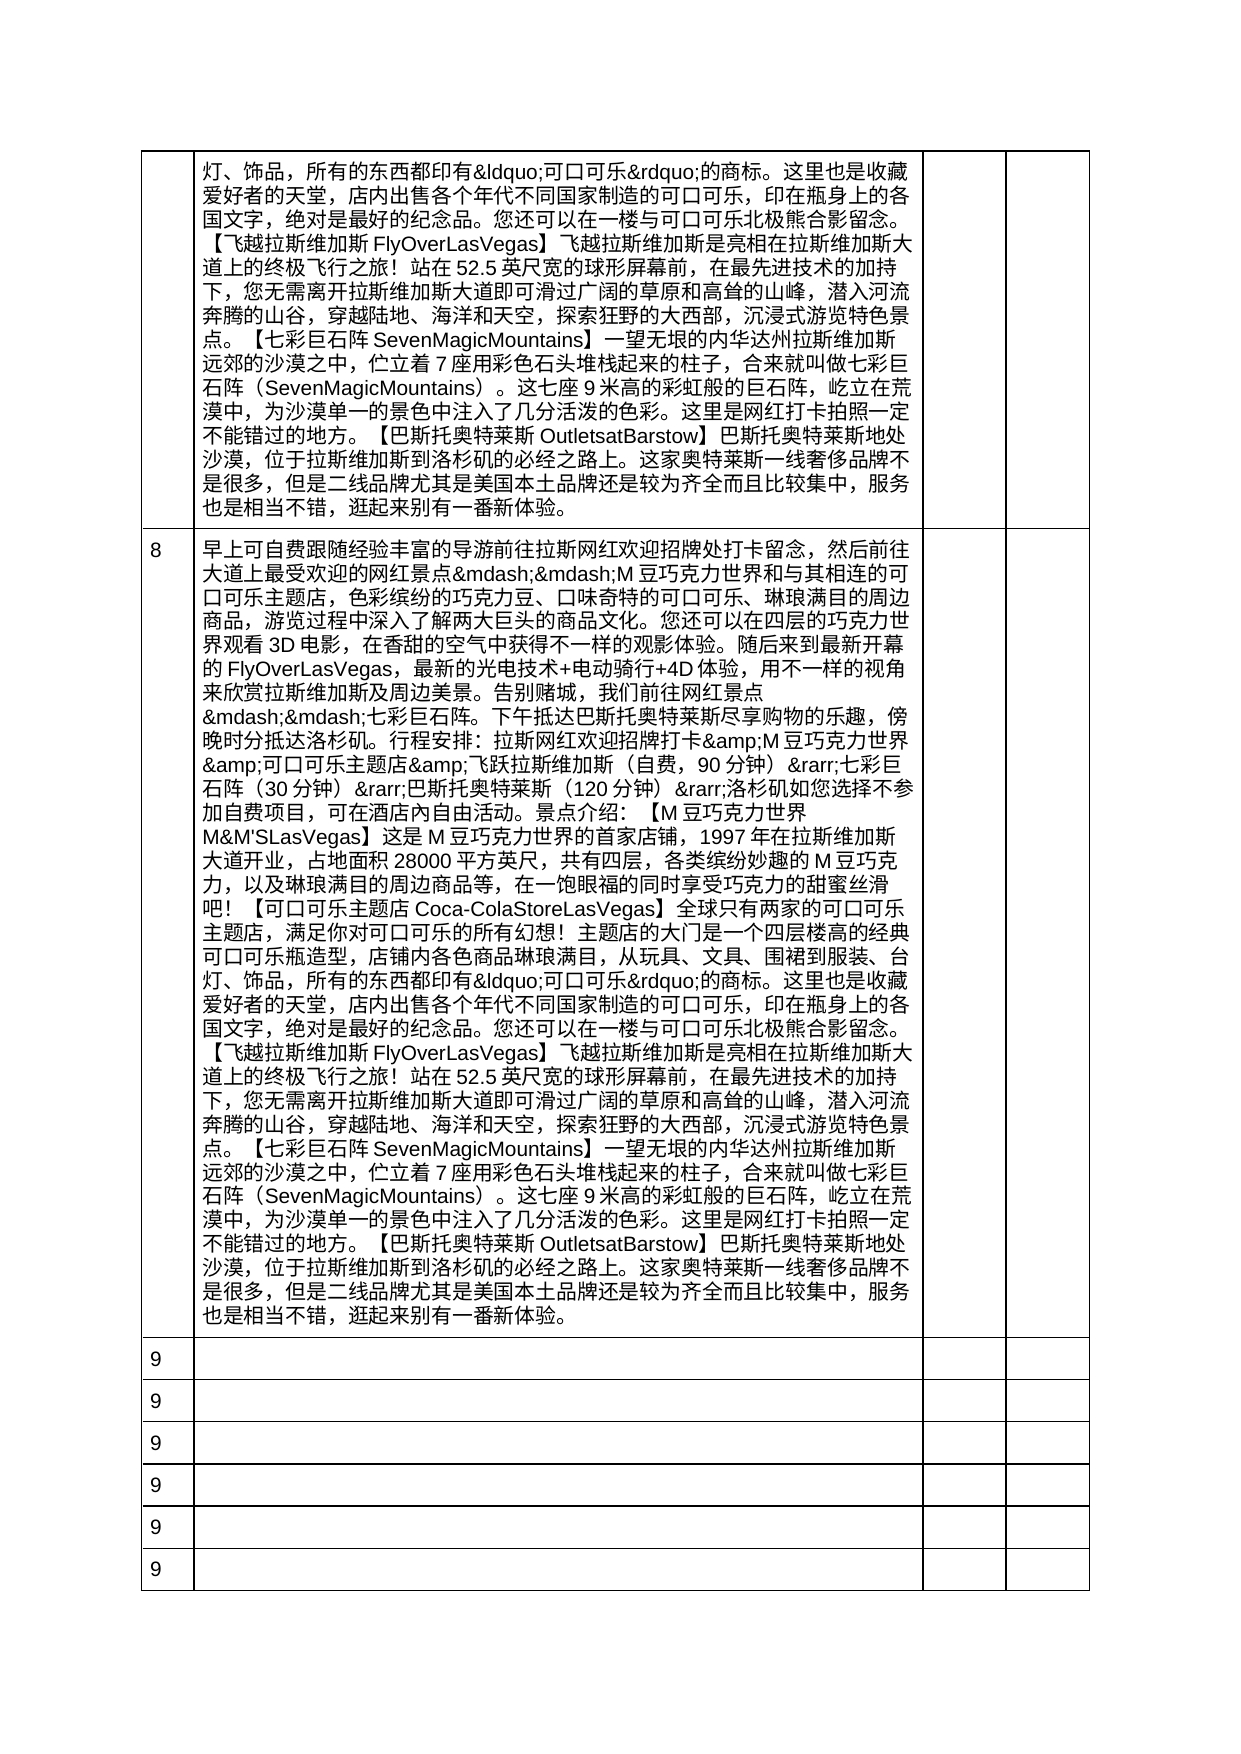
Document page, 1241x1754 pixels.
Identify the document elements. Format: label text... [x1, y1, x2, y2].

table_cell 9 [142, 1422, 193, 1463]
table_cell [1007, 529, 1089, 1336]
table_cell 8 [142, 529, 193, 1336]
table_cell [1007, 152, 1089, 528]
table_cell [924, 152, 1005, 528]
table_cell [924, 1338, 1005, 1379]
table_cell [1007, 1549, 1089, 1589]
table_cell [924, 1549, 1005, 1589]
table_cell [924, 529, 1005, 1336]
table_cell 9 [142, 1380, 193, 1421]
table_cell [195, 1465, 922, 1505]
table_cell [1007, 1507, 1089, 1547]
table_cell [195, 1507, 922, 1547]
table_cell 9 [142, 1549, 193, 1589]
table_cell 9 [142, 1506, 193, 1547]
table_cell [924, 1507, 1005, 1547]
table_cell [924, 1422, 1005, 1463]
table_cell [1007, 1380, 1089, 1421]
table_cell 9 [142, 1464, 193, 1505]
table_cell [195, 1549, 922, 1589]
table_cell [195, 1380, 922, 1421]
table_cell 8 [142, 152, 193, 528]
table_cell [924, 1465, 1005, 1505]
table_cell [195, 152, 922, 528]
table_cell [195, 1338, 922, 1379]
table_cell [1007, 1465, 1089, 1505]
table_cell 9 [142, 1338, 193, 1379]
table_cell [1007, 1422, 1089, 1463]
table_cell [1007, 1338, 1089, 1379]
table_cell [924, 1380, 1005, 1421]
table_cell [195, 1422, 922, 1463]
